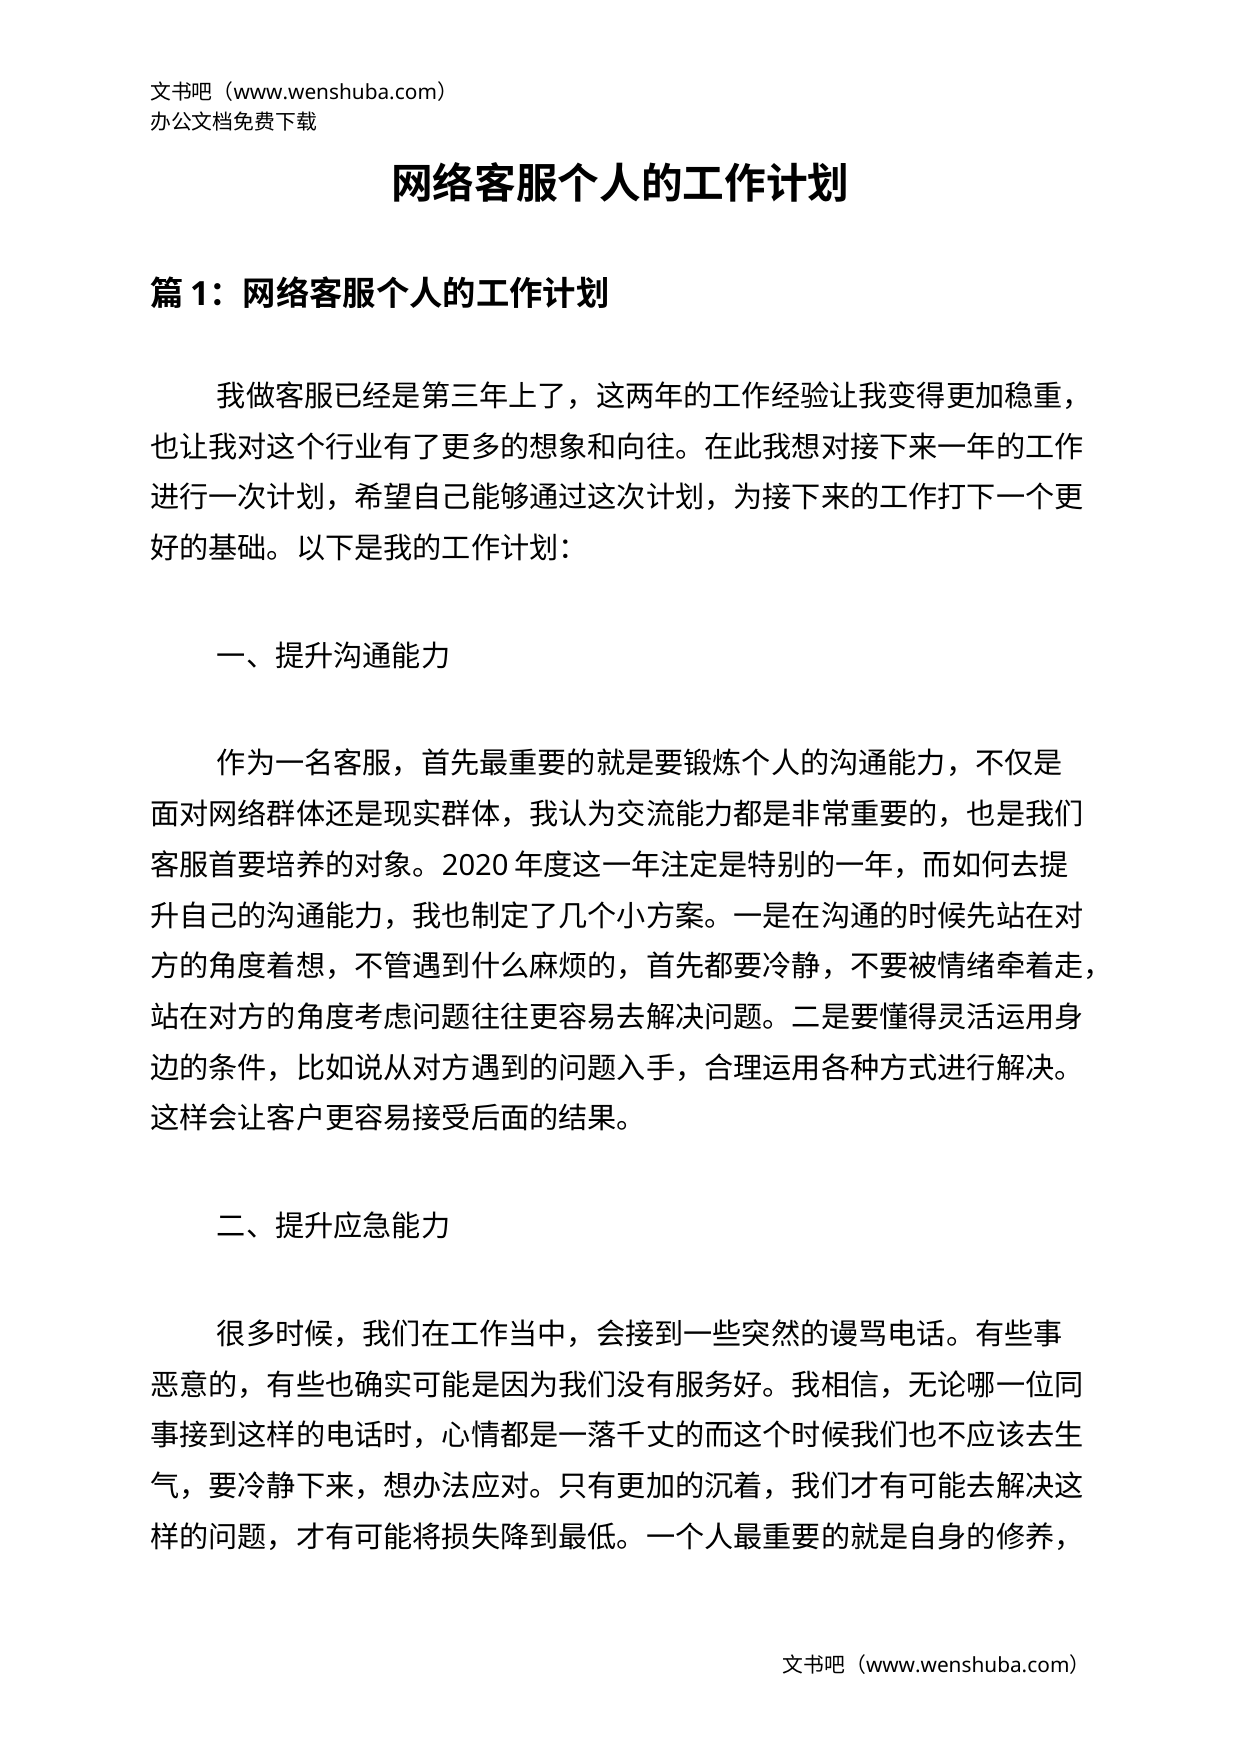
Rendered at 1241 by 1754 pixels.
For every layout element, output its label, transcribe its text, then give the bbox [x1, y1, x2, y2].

subtitle 网络客服个人的工作计划 [150, 150, 1090, 210]
text 篇1：网络客服个人的工作计划 [150, 267, 1090, 316]
text 作为一名客服，首先最重要的就是要锻炼个人的沟通能力，不仅是面对网络群体还是现实群体，我认为交流能力都是非常重要的，也是我们客服首要培养的对象。2020年度这一年注定是特别的一年，而如何去提升自己的沟通能力，我也制定了几个小方案。一是在沟通的时候先站在对方的角度着想，不管遇到什么麻烦的，首先都要冷静，不要被情绪牵着走，站在对方的角度考虑问题往往更容易去解决问题。二是要懂得灵活运用身边的条件，比如说从对方遇到的问题入手，合理运用各种方式进行解决。这样会让客户更容易接受后面的结果。 [150, 740, 1090, 1137]
text 一、提升沟通能力 [150, 632, 1090, 674]
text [150, 1310, 1090, 1556]
text 二、提升应急能力 [150, 1203, 1090, 1245]
text 我做客服已经是第三年上了，这两年的工作经验让我变得更加稳重，也让我对这个行业有了更多的想象和向往。在此我想对接下来一年的工作进行一次计划，希望自己能够通过这次计划，为接下来的工作打下一个更好的基础。以下是我的工作计划： [150, 372, 1090, 567]
